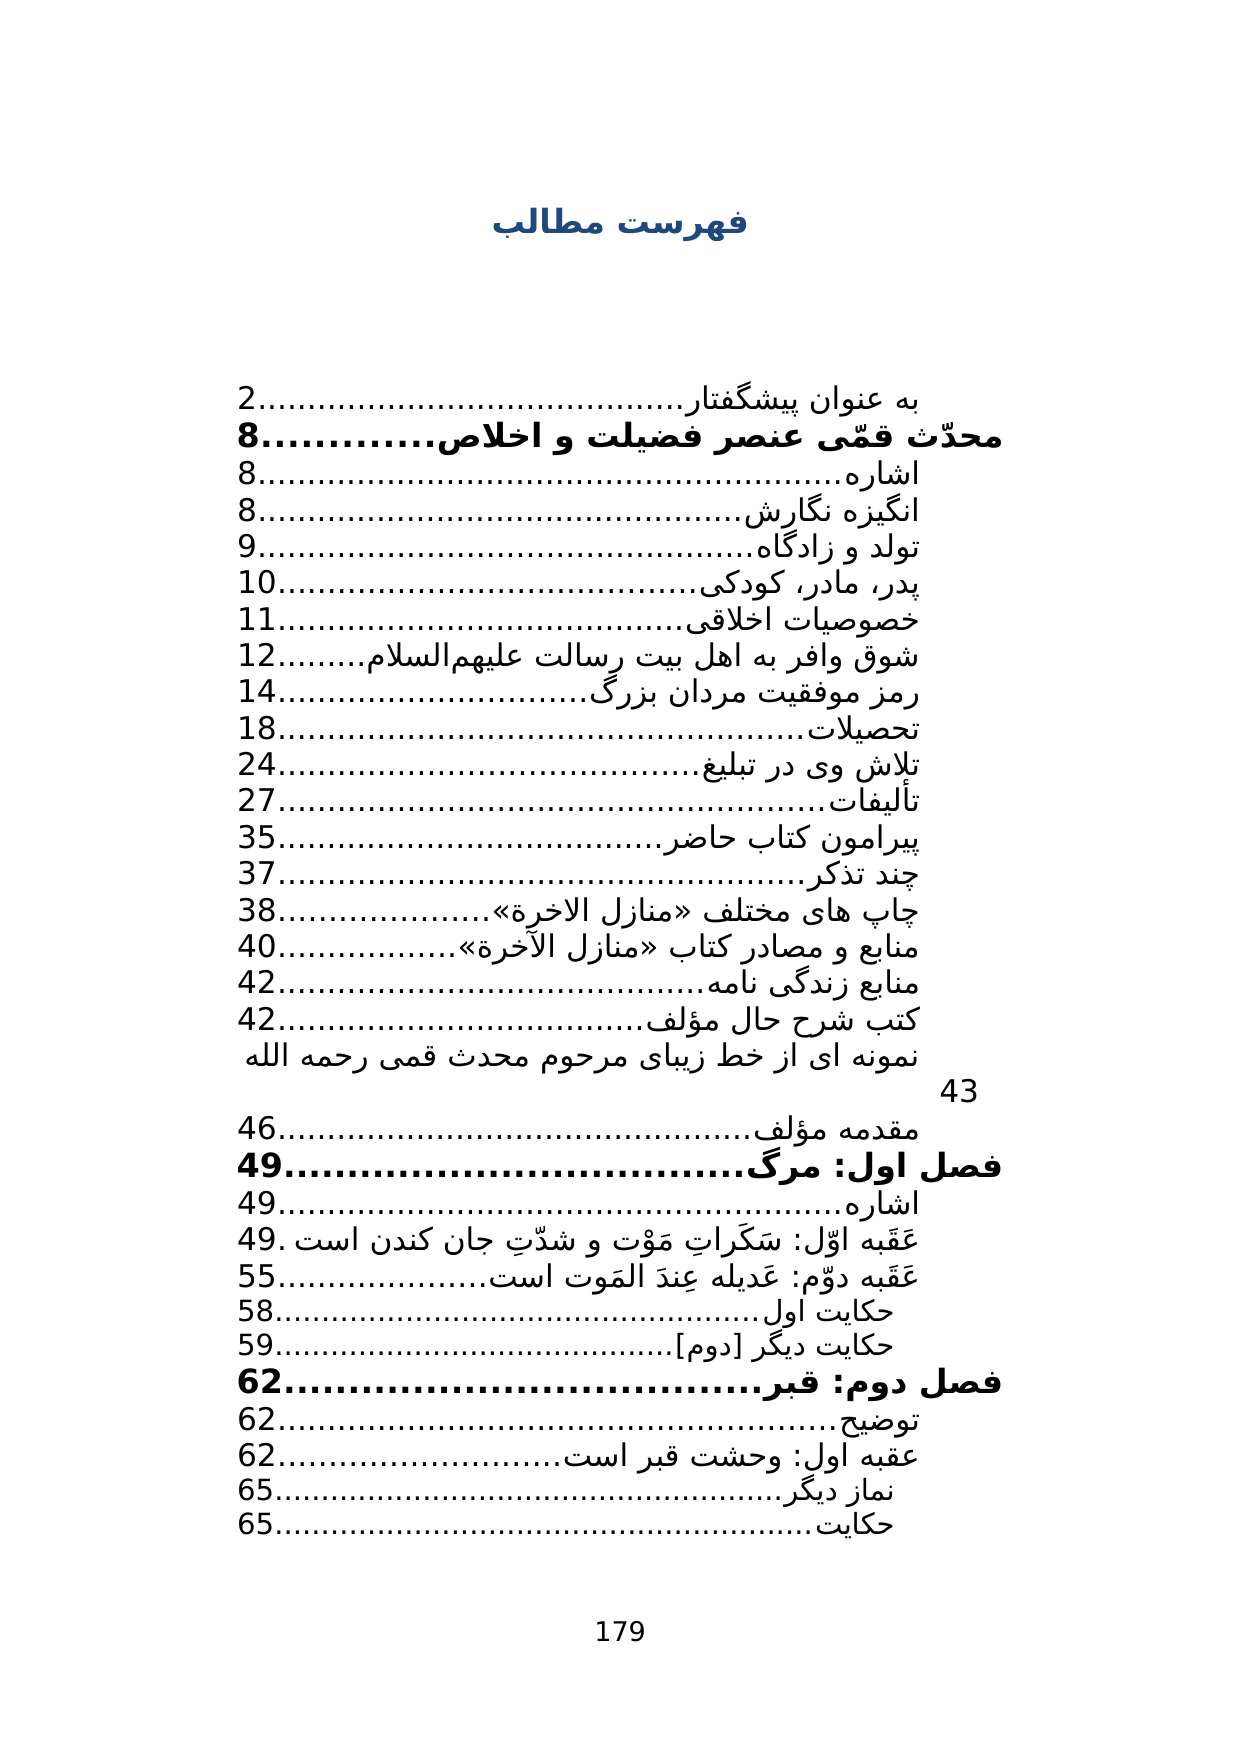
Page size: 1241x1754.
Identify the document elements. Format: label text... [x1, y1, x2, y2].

subtitle فهرست مطالب [236, 202, 1004, 241]
